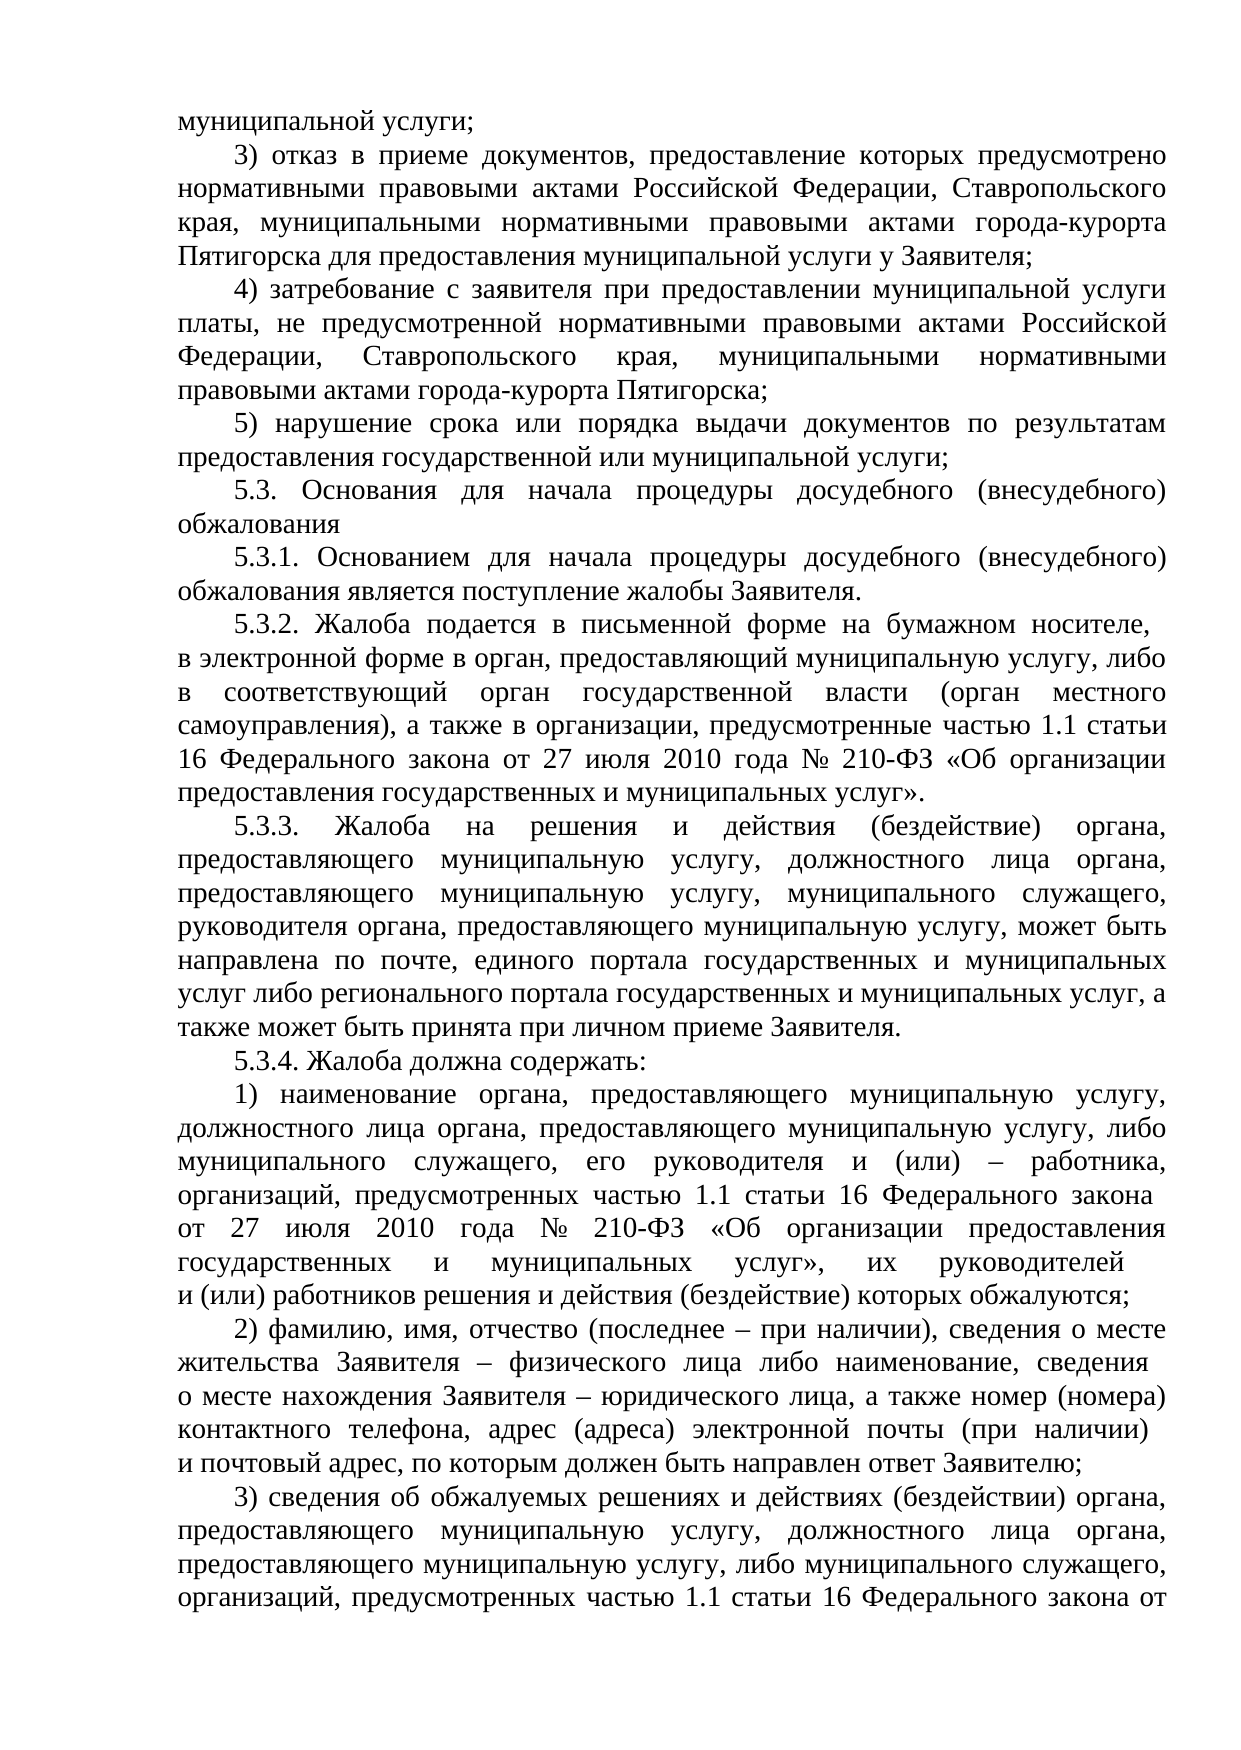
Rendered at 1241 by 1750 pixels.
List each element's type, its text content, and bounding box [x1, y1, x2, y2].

text 4) затребование с заявителя при предоставлении муниципальной услуги платы, не предусмотренной нормативными правовыми актами Российской Федерации, Ставропольского края, муниципальными нормативными правовыми актами города-курорта Пятигорска; [177, 271, 1167, 405]
text 3) отказ в приеме документов, предоставление которых предусмотрено нормативными правовыми актами Российской Федерации, Ставропольского края, муниципальными нормативными правовыми актами города-курорта Пятигорска для предоставления муниципальной услуги у Заявителя; [177, 137, 1167, 271]
text 5.3.3. Жалоба на решения и действия (бездействие) органа, предоставляющего муниципальную услугу, должностного лица органа, предоставляющего муниципальную услугу, муниципального служащего, руководителя органа, предоставляющего муниципальную услугу, может быть направлена по почте, единого портала государственных и муниципальных услуг либо регионального портала государственных и муниципальных услуг, а также может быть принята при личном приеме Заявителя. [177, 808, 1167, 1043]
title 5.3. Основания для начала процедуры досудебного (внесудебного) обжалования [177, 472, 1167, 539]
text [177, 103, 1167, 137]
text 5) нарушение срока или порядка выдачи документов по результатам предоставления государственной или муниципальной услуги; [177, 405, 1167, 472]
text 5.3.1. Основанием для начала процедуры досудебного (внесудебного) обжалования является поступление жалобы Заявителя. [177, 539, 1167, 607]
text 2) фамилию, имя, отчество (последнее – при наличии), сведения о месте жительства Заявителя – физического лица либо наименование, сведения о месте нахождения Заявителя – юридического лица, а также номер (номера) контактного телефона, адрес (адреса) электронной почты (при наличии) и почтовый адрес, по которым должен быть направлен ответ Заявителю; [177, 1311, 1167, 1479]
text 5.3.2. Жалоба подается в письменной форме на бумажном носителе, в электронной форме в орган, предоставляющий муниципальную услугу, либо в соответствующий орган государственной власти (орган местного самоуправления), а также в организации, предусмотренные частью 1.1 статьи 16 Федерального закона от 27 июля 2010 года № 210-ФЗ «Об организации предоставления государственных и муниципальных услуг». [177, 607, 1167, 808]
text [177, 1479, 1167, 1613]
text 1) наименование органа, предоставляющего муниципальную услугу, должностного лица органа, предоставляющего муниципальную услугу, либо муниципального служащего, его руководителя и (или) – работника, организаций, предусмотренных частью 1.1 статьи 16 Федерального закона от 27 июля 2010 года № 210-ФЗ «Об организации предоставления государственных и муниципальных услуг», их руководителей и (или) работников решения и действия (бездействие) которых обжалуются; [177, 1076, 1167, 1311]
text 5.3.4. Жалоба должна содержать: [177, 1043, 1167, 1076]
